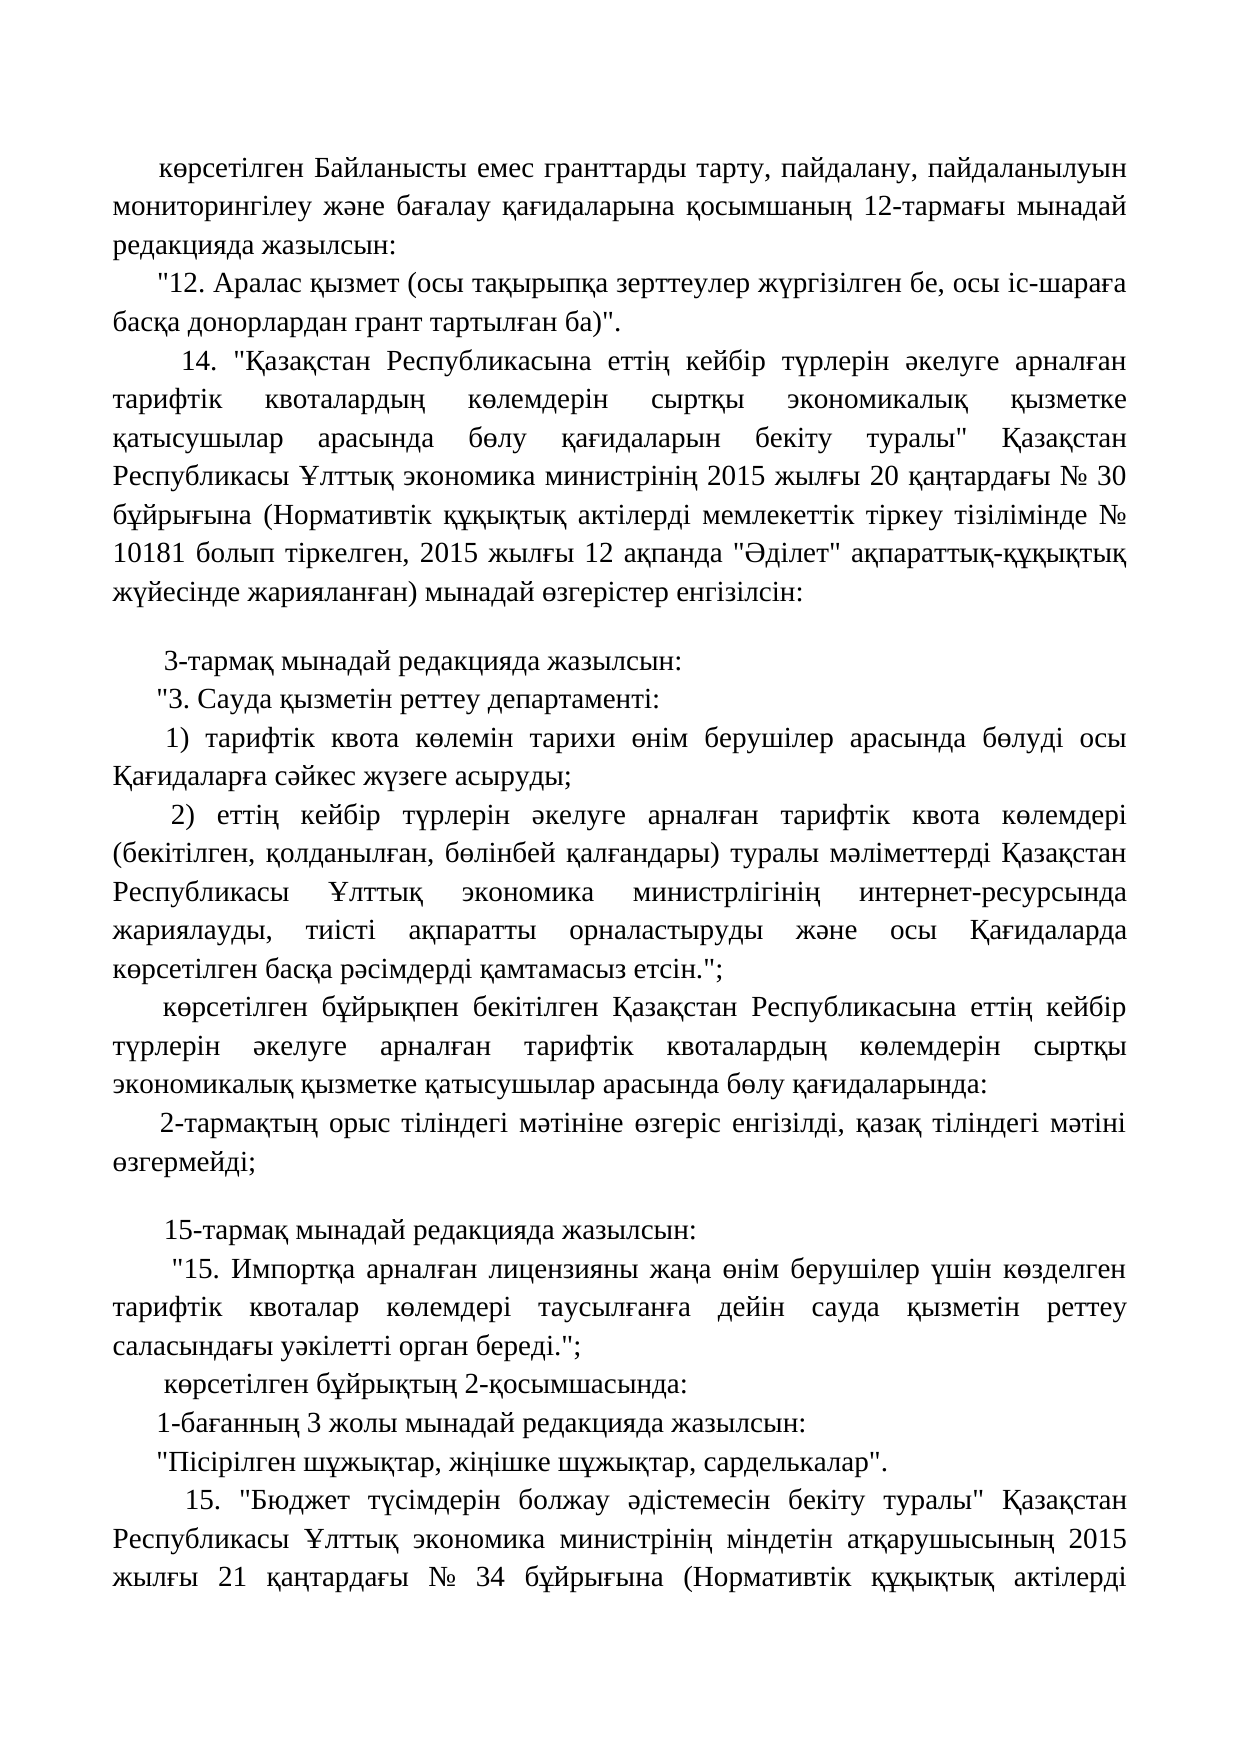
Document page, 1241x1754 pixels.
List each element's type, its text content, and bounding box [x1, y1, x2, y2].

text 15-тармақ мынадай редакцияда жазылсын: [112, 1212, 1128, 1246]
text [112, 1482, 1128, 1593]
text 2) еттің кейбір түрлерін әкелуге арналған тарифтік квота көлемдері (бекітілген, қолданылған, бөлінбей қалғандары) туралы мәліметтерді Қазақстан Республикасы Ұлттық экономика министрлігінің интернет-ресурсында жариялауды, тиісті ақпаратты орналастыруды және осы Қағидаларда көрсетілген басқа рәсімдерді қамтамасыз етсін."; [112, 797, 1128, 984]
text 14. "Қазақстан Республикасына еттің кейбір түрлерін әкелуге арналған тарифтік квоталардың көлемдерін сыртқы экономикалық қызметке қатысушылар арасында бөлу қағидаларын бекіту туралы" Қазақстан Республикасы Ұлттық экономика министрінің 2015 жылғы 20 қаңтардағы № 30 бұйрығына (Нормативтік құқықтық актілерді мемлекеттік тіркеу тізілімінде № 10181 болып тіркелген, 2015 жылғы 12 ақпанда "Әділет" ақпараттық-құқықтық жүйесінде жарияланған) мынадай өзгерістер енгізілсін: [112, 343, 1128, 607]
text көрсетілген бұйрықтың 2-қосымшасында: [112, 1367, 1128, 1400]
text 1) тарифтік квота көлемін тарихи өнім берушілер арасында бөлуді осы Қағидаларға сәйкес жүзеге асыруды; [112, 720, 1128, 792]
text "15. Импортқа арналған лицензияны жаңа өнім берушілер үшін көзделген тарифтік квоталар көлемдері таусылғанға дейін сауда қызметін реттеу саласындағы уәкілетті орган береді."; [112, 1251, 1128, 1362]
text 2-тармақтың орыс тіліндегі мәтініне өзгеріс енгізілді, қазақ тіліндегі мәтіні өзгермейді; [112, 1105, 1128, 1177]
text 3-тармақ мынадай редакцияда жазылсын: [112, 643, 1128, 676]
text "3. Сауда қызметін реттеу департаменті: [112, 681, 1128, 715]
text "12. Аралас қызмет (осы тақырыпқа зерттеулер жүргізілген бе, осы іс-шараға басқа донорлардан грант тартылған ба)". [112, 266, 1128, 338]
text 1-бағанның 3 жолы мынадай редакцияда жазылсын: [112, 1405, 1128, 1439]
text "Пісірілген шұжықтар, жіңішке шұжықтар, сарделькалар". [112, 1444, 1128, 1477]
text көрсетілген Байланысты емес гранттарды тарту, пайдалану, пайдаланылуын мониторингілеу және бағалау қағидаларына қосымшаның 12-тармағы мынадай редакцияда жазылсын: [112, 150, 1128, 261]
text көрсетілген бұйрықпен бекітілген Қазақстан Республикасына еттің кейбір түрлерін әкелуге арналған тарифтік квоталардың көлемдерін сыртқы экономикалық қызметке қатысушылар арасында бөлу қағидаларында: [112, 989, 1128, 1100]
